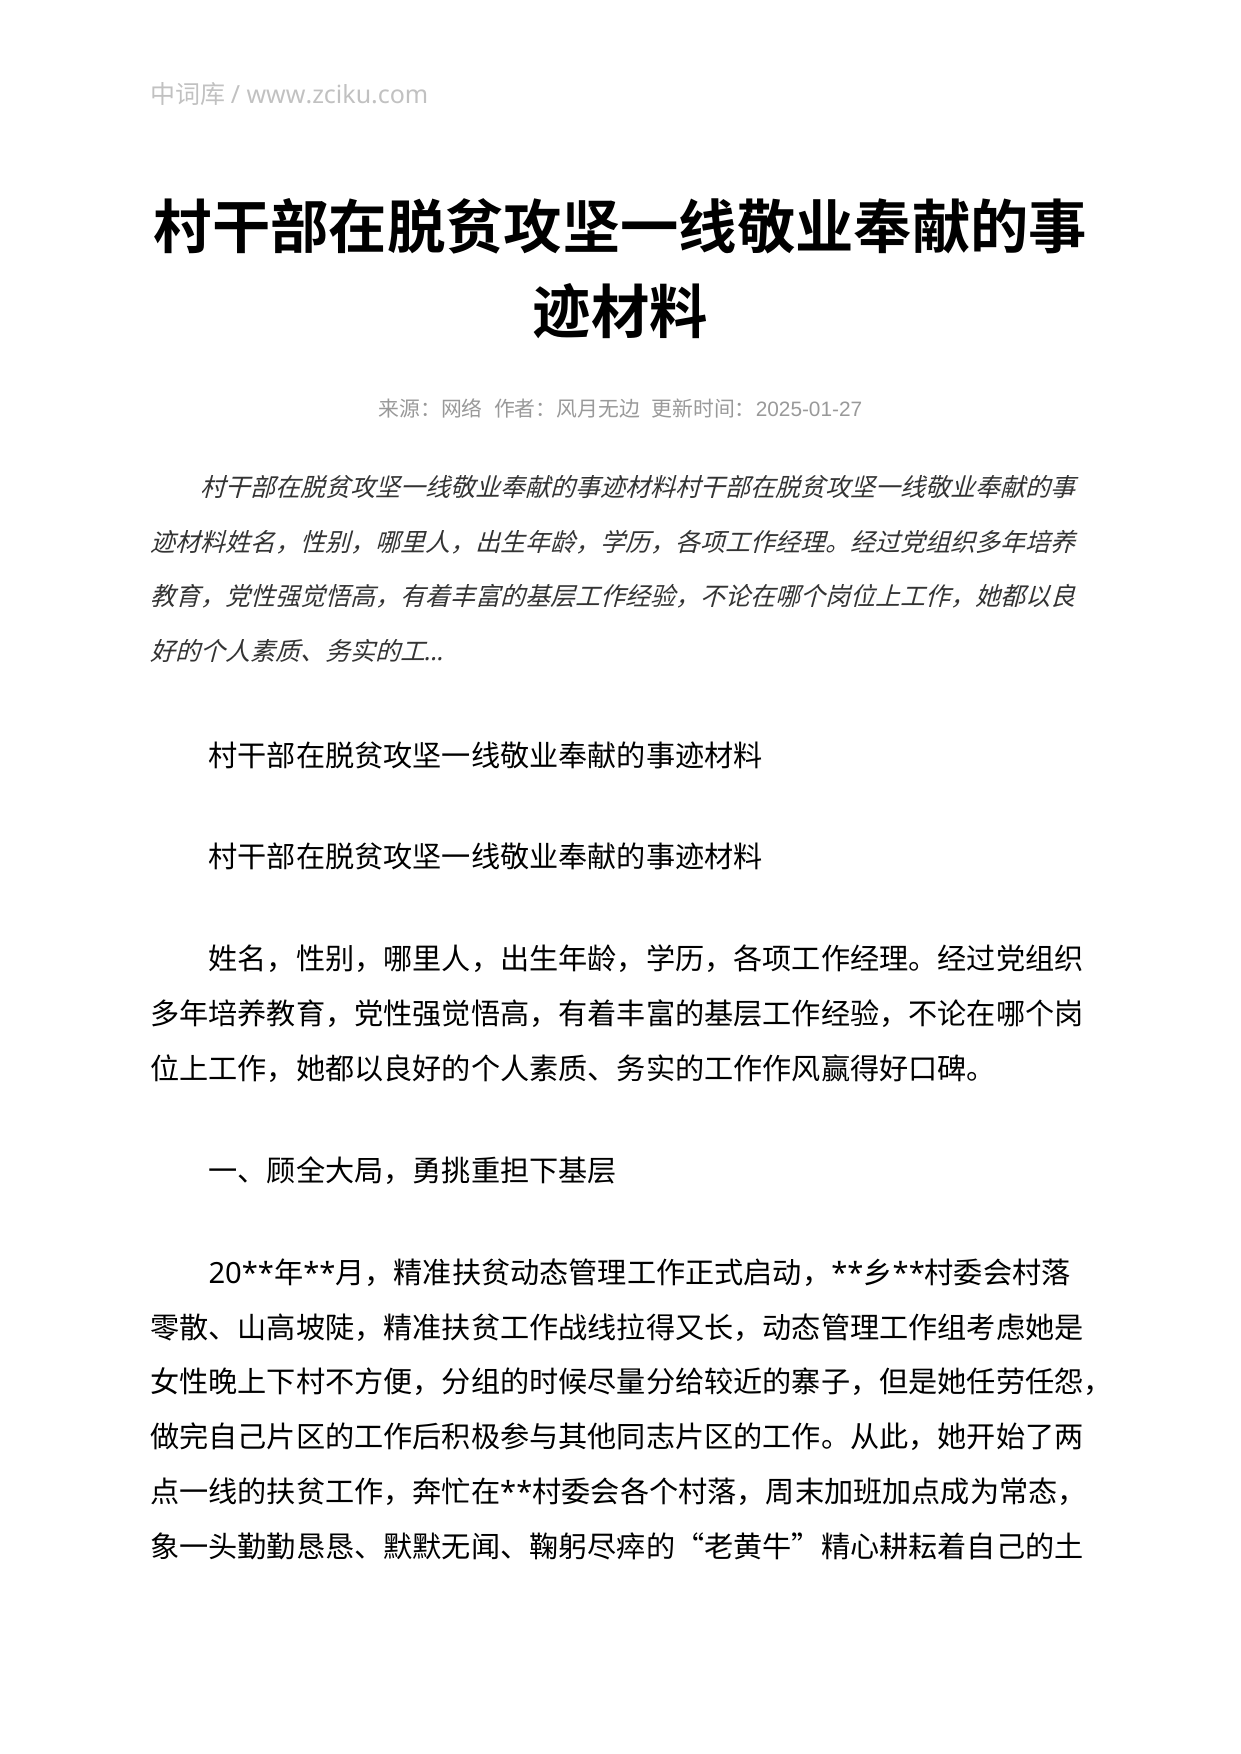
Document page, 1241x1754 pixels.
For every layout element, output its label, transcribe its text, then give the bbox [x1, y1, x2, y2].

text 村干部在脱贫攻坚一线敬业奉献的事迹材料 [150, 732, 1090, 774]
text 村干部在脱贫攻坚一线敬业奉献的事迹材料村干部在脱贫攻坚一线敬业奉献的事迹材料姓名，性别，哪里人，出生年龄，学历，各项工作经理。经过党组织多年培养教育，党性强觉悟高，有着丰富的基层工作经验，不论在哪个岗位上工作，她都以良好的个人素质、务实的工... [150, 468, 1090, 667]
text 姓名，性别，哪里人，出生年龄，学历，各项工作经理。经过党组织多年培养教育，党性强觉悟高，有着丰富的基层工作经验，不论在哪个岗位上工作，她都以良好的个人素质、务实的工作作风赢得好口碑。 [150, 936, 1090, 1088]
text 来源：网络 作者：风月无边 更新时间：2025-01-27 [150, 397, 1090, 421]
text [150, 1249, 1090, 1566]
text 一、顾全大局，勇挑重担下基层 [150, 1147, 1090, 1190]
subtitle 村干部在脱贫攻坚一线敬业奉献的事迹材料 [150, 181, 1090, 350]
text 村干部在脱贫攻坚一线敬业奉献的事迹材料 [150, 834, 1090, 876]
